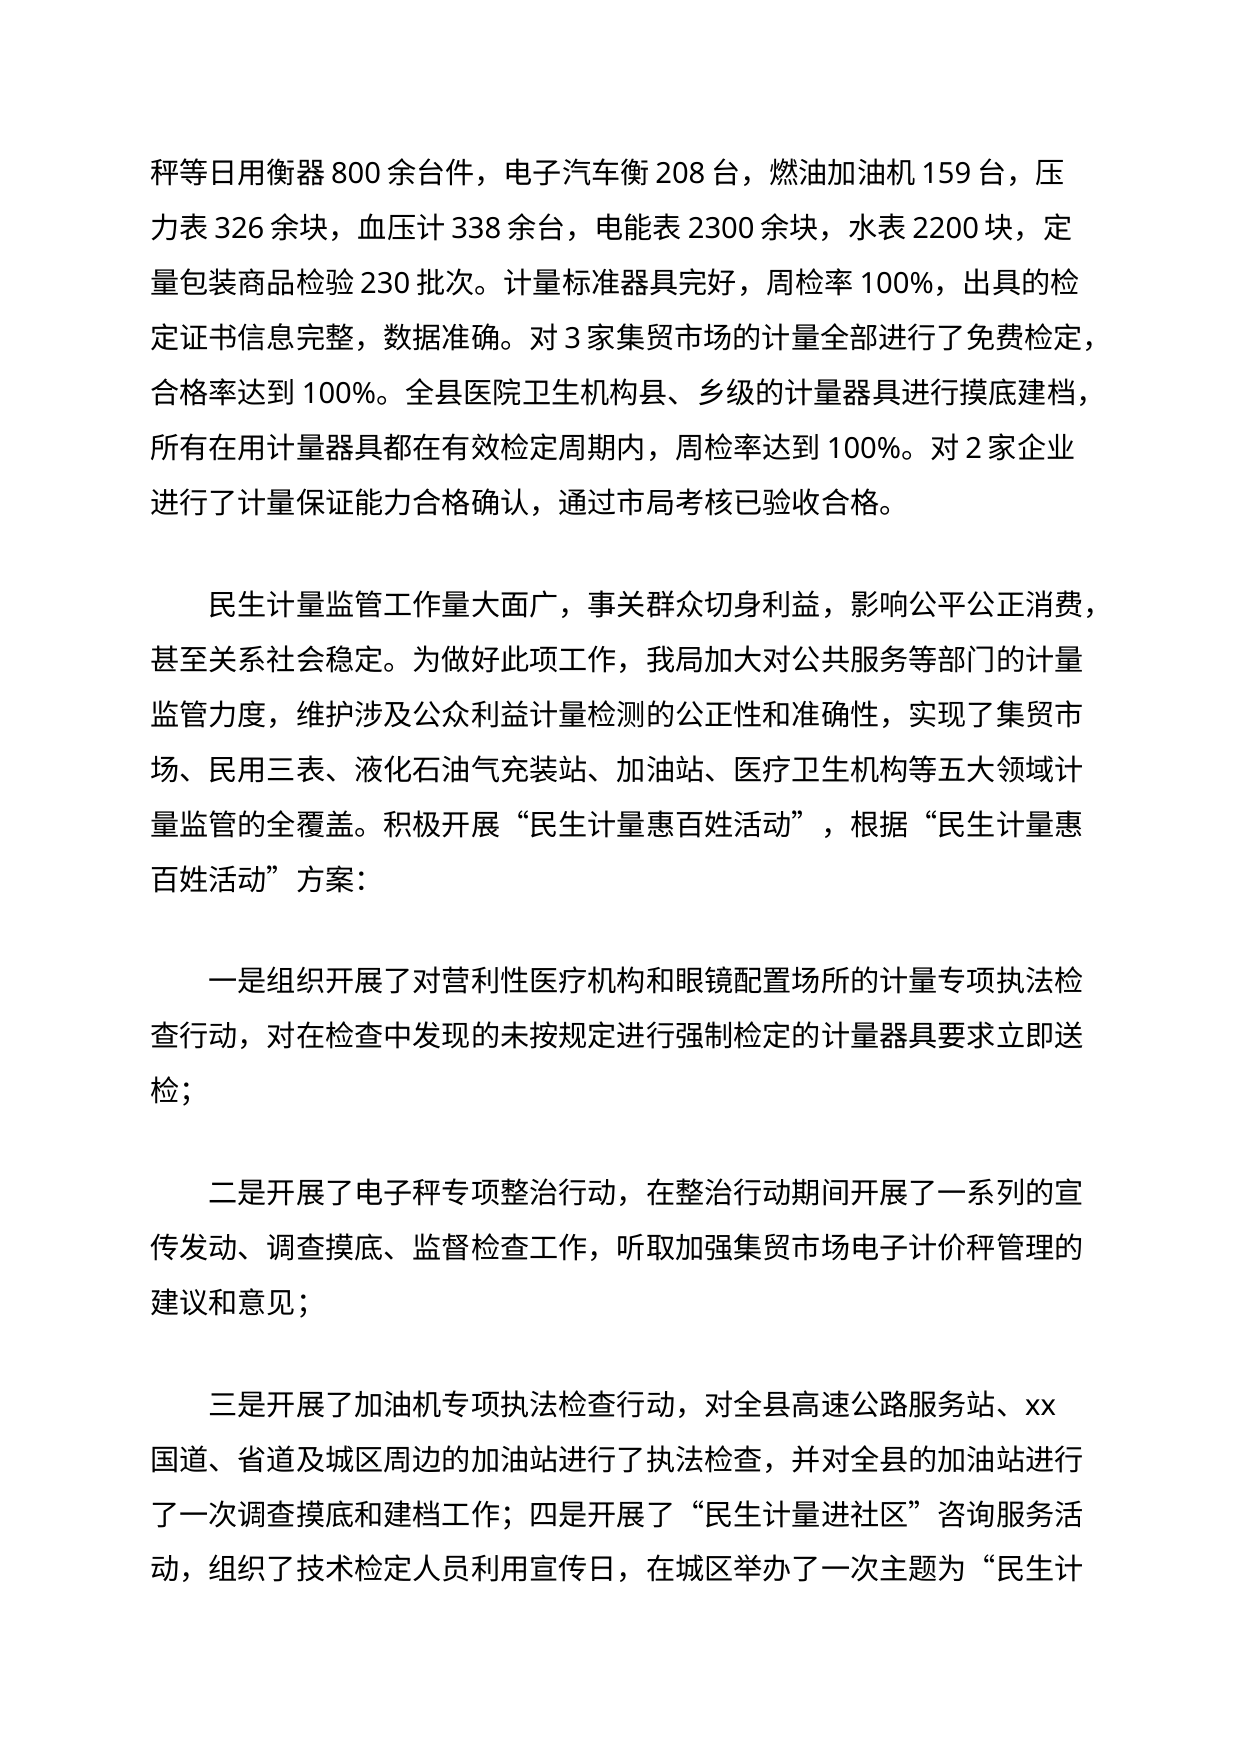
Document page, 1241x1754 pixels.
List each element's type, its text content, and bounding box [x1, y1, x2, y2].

text 一是组织开展了对营利性医疗机构和眼镜配置场所的计量专项执法检查行动，对在检查中发现的未按规定进行强制检定的计量器具要求立即送检； [150, 958, 1090, 1110]
text 二是开展了电子秤专项整治行动，在整治行动期间开展了一系列的宣传发动、调查摸底、监督检查工作，听取加强集贸市场电子计价秤管理的建议和意见； [150, 1169, 1090, 1322]
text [150, 1381, 1090, 1588]
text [150, 150, 1090, 522]
text 民生计量监管工作量大面广，事关群众切身利益，影响公平公正消费，甚至关系社会稳定。为做好此项工作，我局加大对公共服务等部门的计量监管力度，维护涉及公众利益计量检测的公正性和准确性，实现了集贸市场、民用三表、液化石油气充装站、加油站、医疗卫生机构等五大领域计量监管的全覆盖。积极开展“民生计量惠百姓活动”，根据“民生计量惠百姓活动”方案： [150, 582, 1090, 898]
